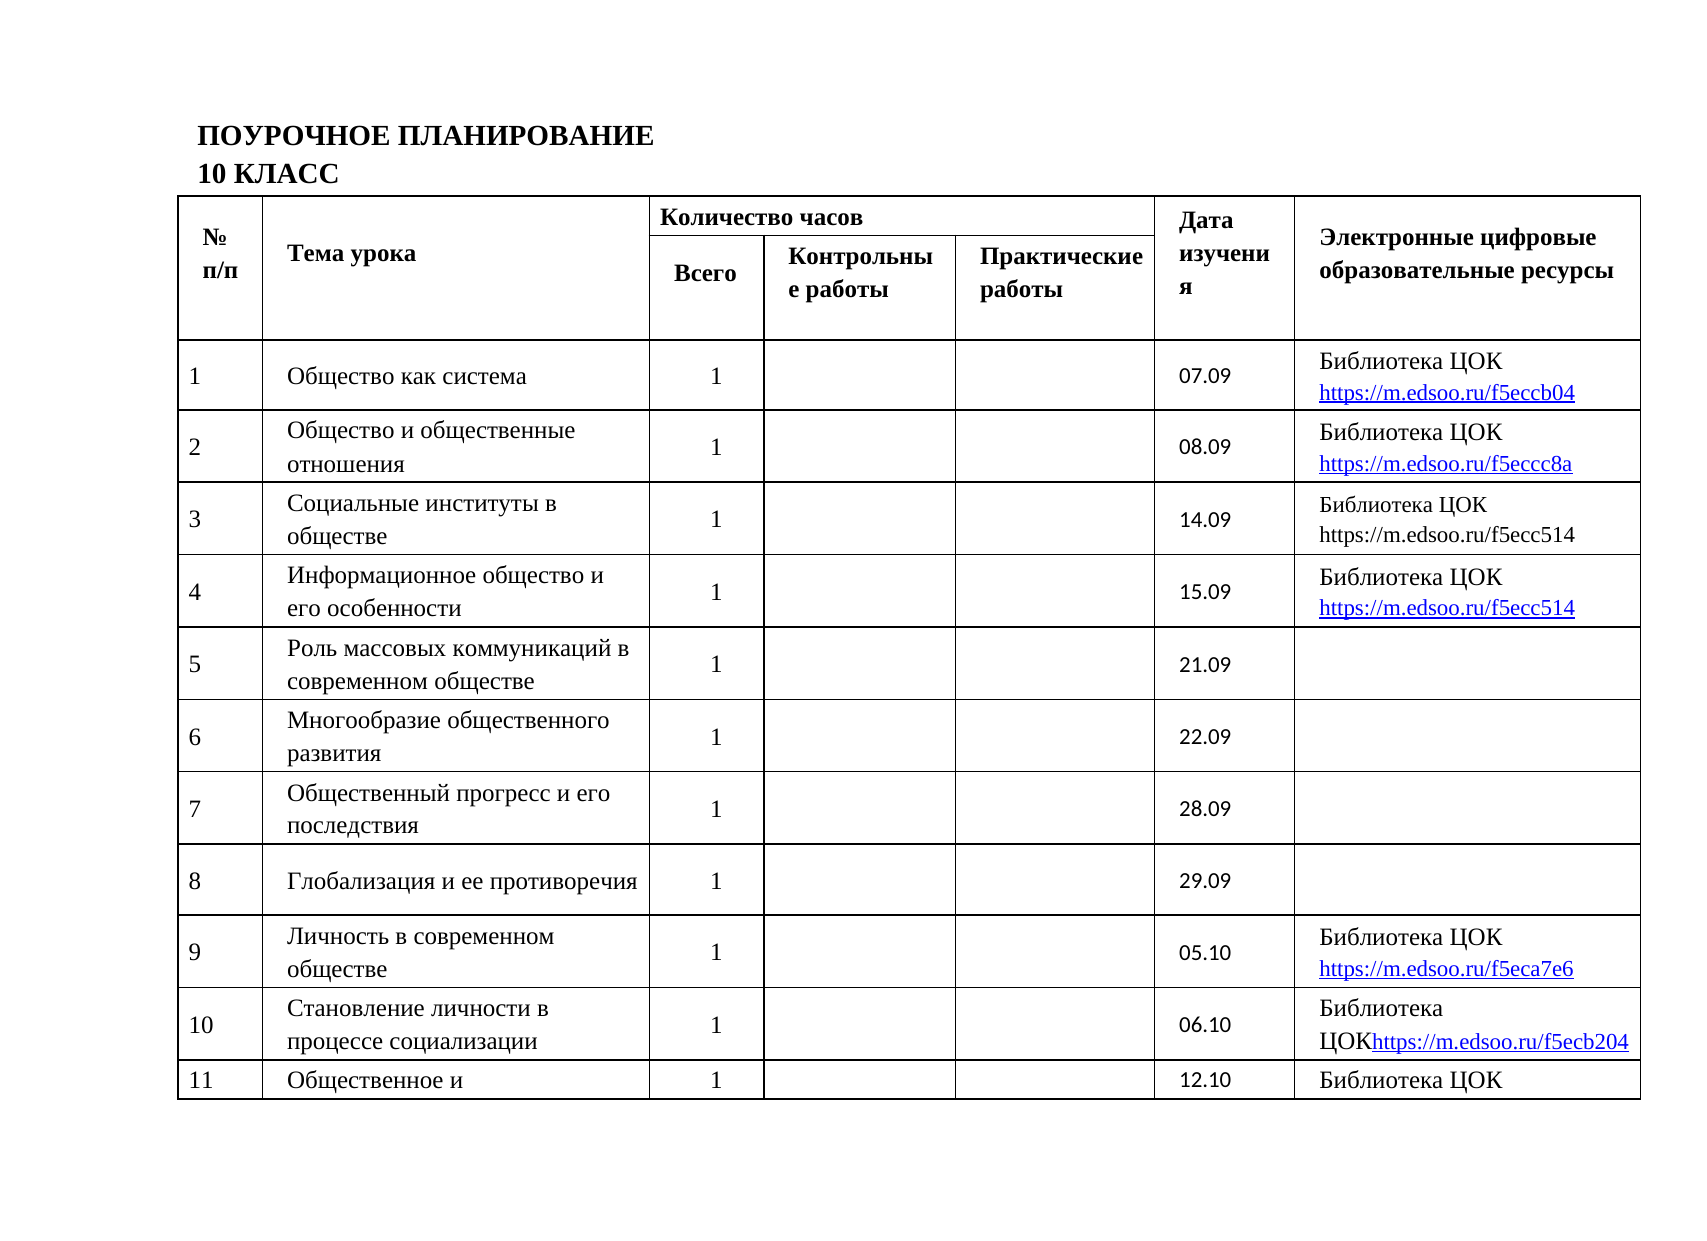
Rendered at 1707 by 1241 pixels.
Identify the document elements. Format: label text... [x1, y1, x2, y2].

table_cell [1295, 700, 1640, 771]
table_cell 1 [650, 628, 763, 698]
table_cell [765, 483, 955, 554]
table_header Электронные цифровые образовательные ресурсы [1295, 197, 1640, 339]
table_cell Становление личности в процессе социализации [263, 988, 649, 1059]
table_cell [956, 772, 1154, 843]
table_cell [765, 411, 955, 481]
table_cell Всего [650, 236, 763, 339]
table_cell Библиотека ЦОК https://m.edsoo.ru/f5ecc514 [1295, 555, 1640, 626]
table_cell 1 [650, 700, 763, 771]
table_cell Контрольные работы [765, 236, 955, 339]
table_cell 1 [650, 772, 763, 843]
table_cell Библиотека ЦОК https://m.edsoo.ru/f5eccb04 [1295, 341, 1640, 409]
table_cell [765, 772, 955, 843]
table_cell 1 [650, 555, 763, 626]
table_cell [263, 1061, 649, 1098]
table_cell 10 [179, 988, 262, 1059]
table_cell [956, 916, 1154, 986]
table_cell [765, 1061, 955, 1098]
table_cell [765, 988, 955, 1059]
table_cell Роль массовых коммуникаций в современном обществе [263, 628, 649, 698]
table_cell Общество как система [263, 341, 649, 409]
table_cell 22.09 [1155, 700, 1294, 771]
table_cell [956, 411, 1154, 481]
table_cell Общественный прогресс и его последствия [263, 772, 649, 843]
table_cell [765, 845, 955, 914]
table_cell 14.09 [1155, 483, 1294, 554]
table_cell Глобализация и ее противоречия [263, 845, 649, 914]
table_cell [1295, 1061, 1640, 1098]
table_cell 1 [650, 988, 763, 1059]
table_cell 28.09 [1155, 772, 1294, 843]
table_cell 3 [179, 483, 262, 554]
table_cell 11 [179, 1061, 262, 1098]
table_cell Библиотека ЦОК https://m.edsoo.ru/f5eccc8a [1295, 411, 1640, 481]
table_cell [1295, 845, 1640, 914]
table_cell 1 [650, 483, 763, 554]
text 10 КЛАСС [190, 157, 1618, 190]
table_cell 06.10 [1155, 988, 1294, 1059]
table_cell [956, 1061, 1154, 1098]
table_cell 9 [179, 916, 262, 986]
table_cell Практические работы [956, 236, 1154, 339]
table_cell 1 [650, 916, 763, 986]
table_cell 1 [179, 341, 262, 409]
table_cell 1 [650, 845, 763, 914]
table_cell [956, 700, 1154, 771]
table_cell 1 [650, 411, 763, 481]
table_cell Общество и общественные отношения [263, 411, 649, 481]
table_cell 12.10 [1155, 1061, 1294, 1098]
table_cell Библиотека ЦОК https://m.edsoo.ru/f5eca7e6 [1295, 916, 1640, 986]
table_cell 1 [650, 341, 763, 409]
table_cell Библиотека ЦОК https://m.edsoo.ru/f5ecc514 [1295, 483, 1640, 554]
table_cell 05.10 [1155, 916, 1294, 986]
table_cell Личность в современном обществе [263, 916, 649, 986]
table_header № п/п [179, 197, 262, 339]
text ПОУРОЧНОЕ ПЛАНИРОВАНИЕ [190, 118, 1618, 152]
table_cell [1295, 628, 1640, 698]
table_cell [956, 341, 1154, 409]
table_header Дата изучения [1155, 197, 1294, 339]
table_cell 8 [179, 845, 262, 914]
table_cell 21.09 [1155, 628, 1294, 698]
table_cell Социальные институты в обществе [263, 483, 649, 554]
table_cell Библиотека ЦОКhttps://m.edsoo.ru/f5ecb204 [1295, 988, 1640, 1059]
table_cell 5 [179, 628, 262, 698]
table_cell 29.09 [1155, 845, 1294, 914]
table_cell [1295, 772, 1640, 843]
table_cell 15.09 [1155, 555, 1294, 626]
table_header Количество часов [650, 197, 1154, 234]
table_cell [956, 988, 1154, 1059]
table_cell [956, 555, 1154, 626]
table_cell [765, 555, 955, 626]
table_cell 07.09 [1155, 341, 1294, 409]
table_cell [956, 628, 1154, 698]
table_cell [765, 700, 955, 771]
table_cell 1 [650, 1061, 763, 1098]
table_cell [956, 483, 1154, 554]
table_cell [765, 341, 955, 409]
table_cell [956, 845, 1154, 914]
table_header Тема урока [263, 197, 649, 339]
table_cell Многообразие общественного развития [263, 700, 649, 771]
table_cell [765, 628, 955, 698]
table_cell [765, 916, 955, 986]
table_cell 6 [179, 700, 262, 771]
table_cell Информационное общество и его особенности [263, 555, 649, 626]
table_cell 4 [179, 555, 262, 626]
table_cell 2 [179, 411, 262, 481]
table_cell 7 [179, 772, 262, 843]
table_cell 08.09 [1155, 411, 1294, 481]
